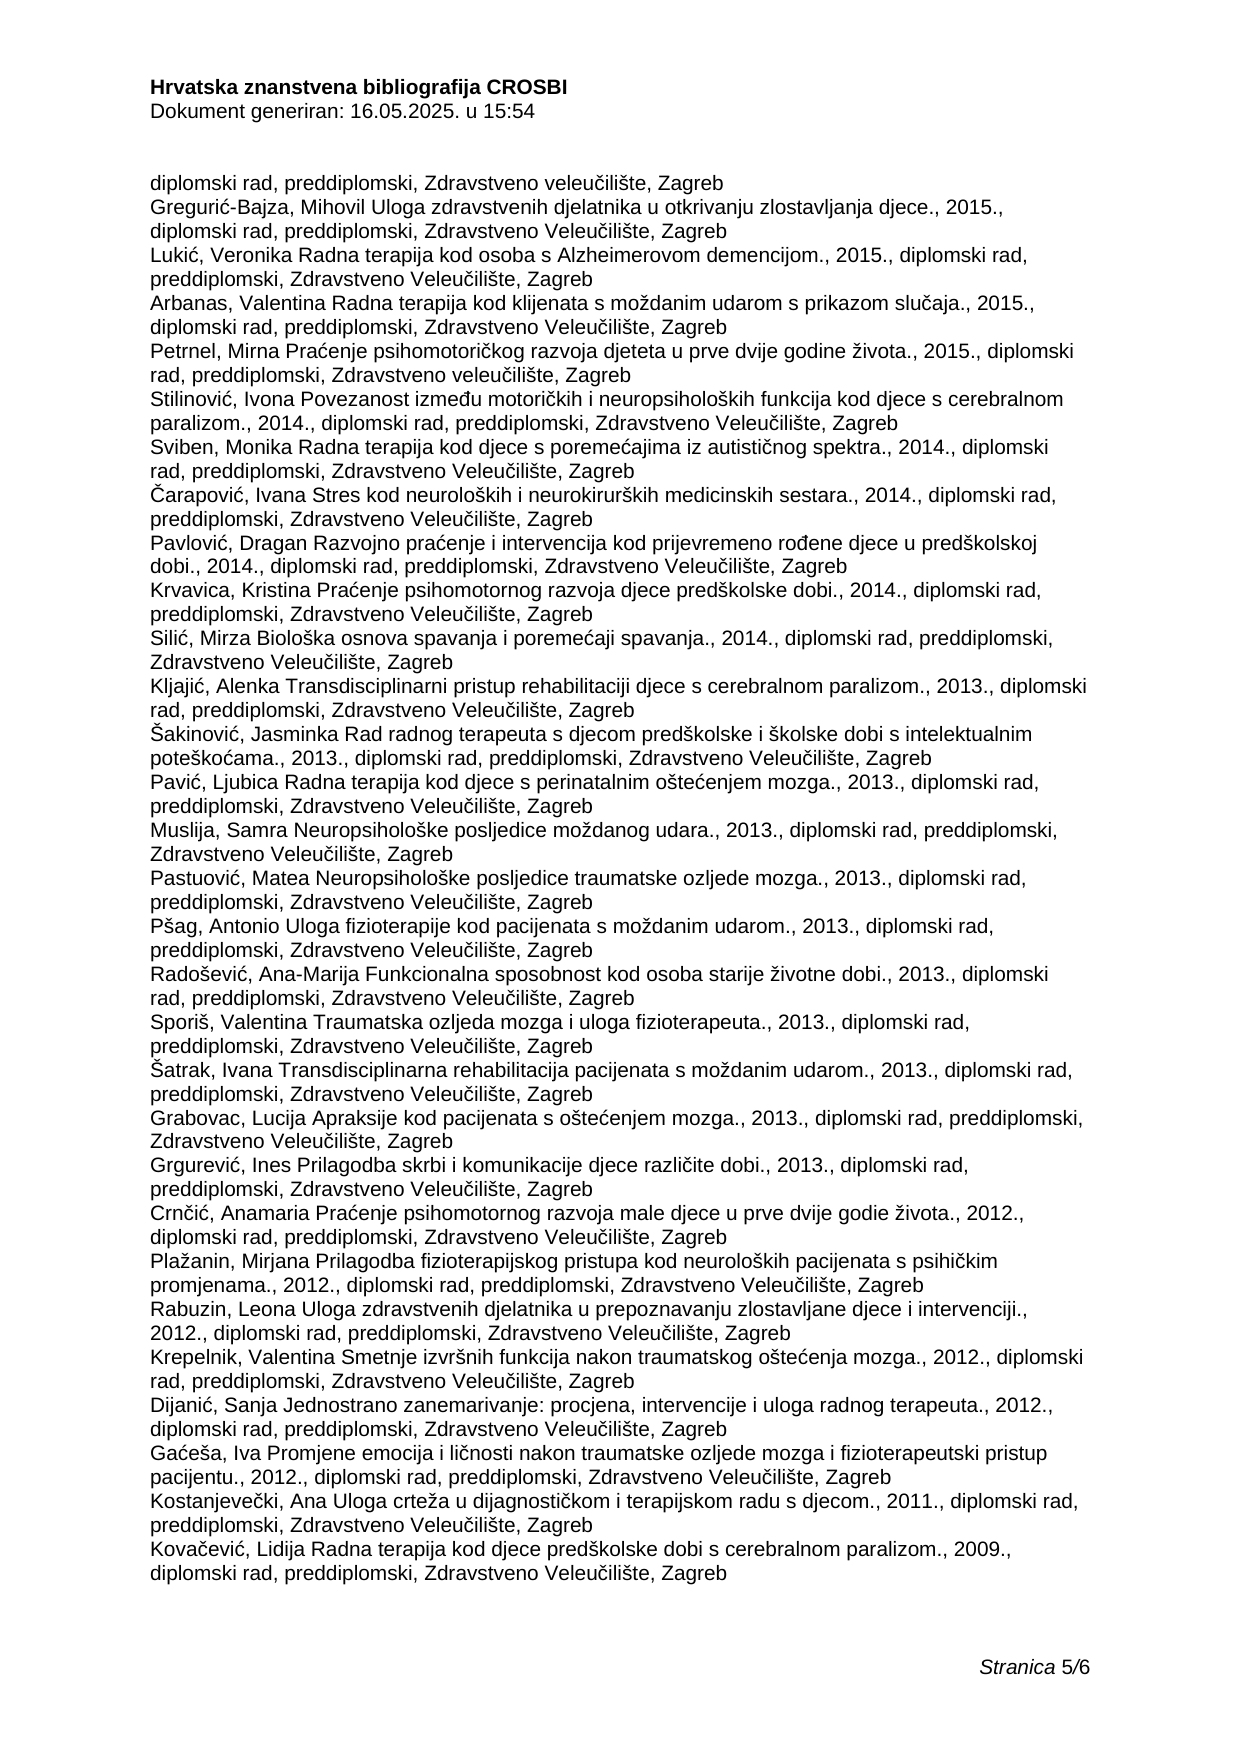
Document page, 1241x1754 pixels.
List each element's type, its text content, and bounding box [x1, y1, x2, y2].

text Stilinović, Ivona [150, 387, 1090, 434]
text Grabovac, Lucija [150, 1105, 1090, 1153]
text Krvavica, Kristina [150, 578, 1090, 626]
text Grgurević, Ines [150, 1153, 1090, 1201]
text Čarapović, Ivana [150, 482, 1090, 530]
text Krepelnik, Valentina [150, 1345, 1090, 1393]
text Plažanin, Mirjana [150, 1249, 1090, 1297]
text Kovačević, Lidija [150, 1537, 1090, 1584]
text Arbanas, Valentina [150, 291, 1090, 339]
text Kostanjevečki, Ana [150, 1489, 1090, 1537]
text Kljajić, Alenka [150, 674, 1090, 722]
text Radošević, Ana-Marija [150, 962, 1090, 1009]
text Silić, Mirza [150, 626, 1090, 674]
text Pastuović, Matea [150, 866, 1090, 914]
text Pšag, Antonio [150, 914, 1090, 962]
text Šatrak, Ivana [150, 1057, 1090, 1105]
text Dijanić, Sanja [150, 1393, 1090, 1441]
text Pavić, Ljubica [150, 770, 1090, 818]
text Gregurić-Bajza, Mihovil [150, 195, 1090, 243]
text Pavlović, Dragan [150, 530, 1090, 578]
text Šakinović, Jasminka [150, 722, 1090, 770]
text Lukić, Veronika [150, 243, 1090, 291]
text Horvat, Marija [150, 171, 1090, 195]
text Gaćeša, Iva [150, 1441, 1090, 1489]
text Petrnel, Mirna [150, 339, 1090, 387]
text Crnčić, Anamaria [150, 1201, 1090, 1249]
text Rabuzin, Leona [150, 1297, 1090, 1345]
text Muslija, Samra [150, 818, 1090, 866]
text Sporiš, Valentina [150, 1009, 1090, 1057]
text Sviben, Monika [150, 434, 1090, 482]
